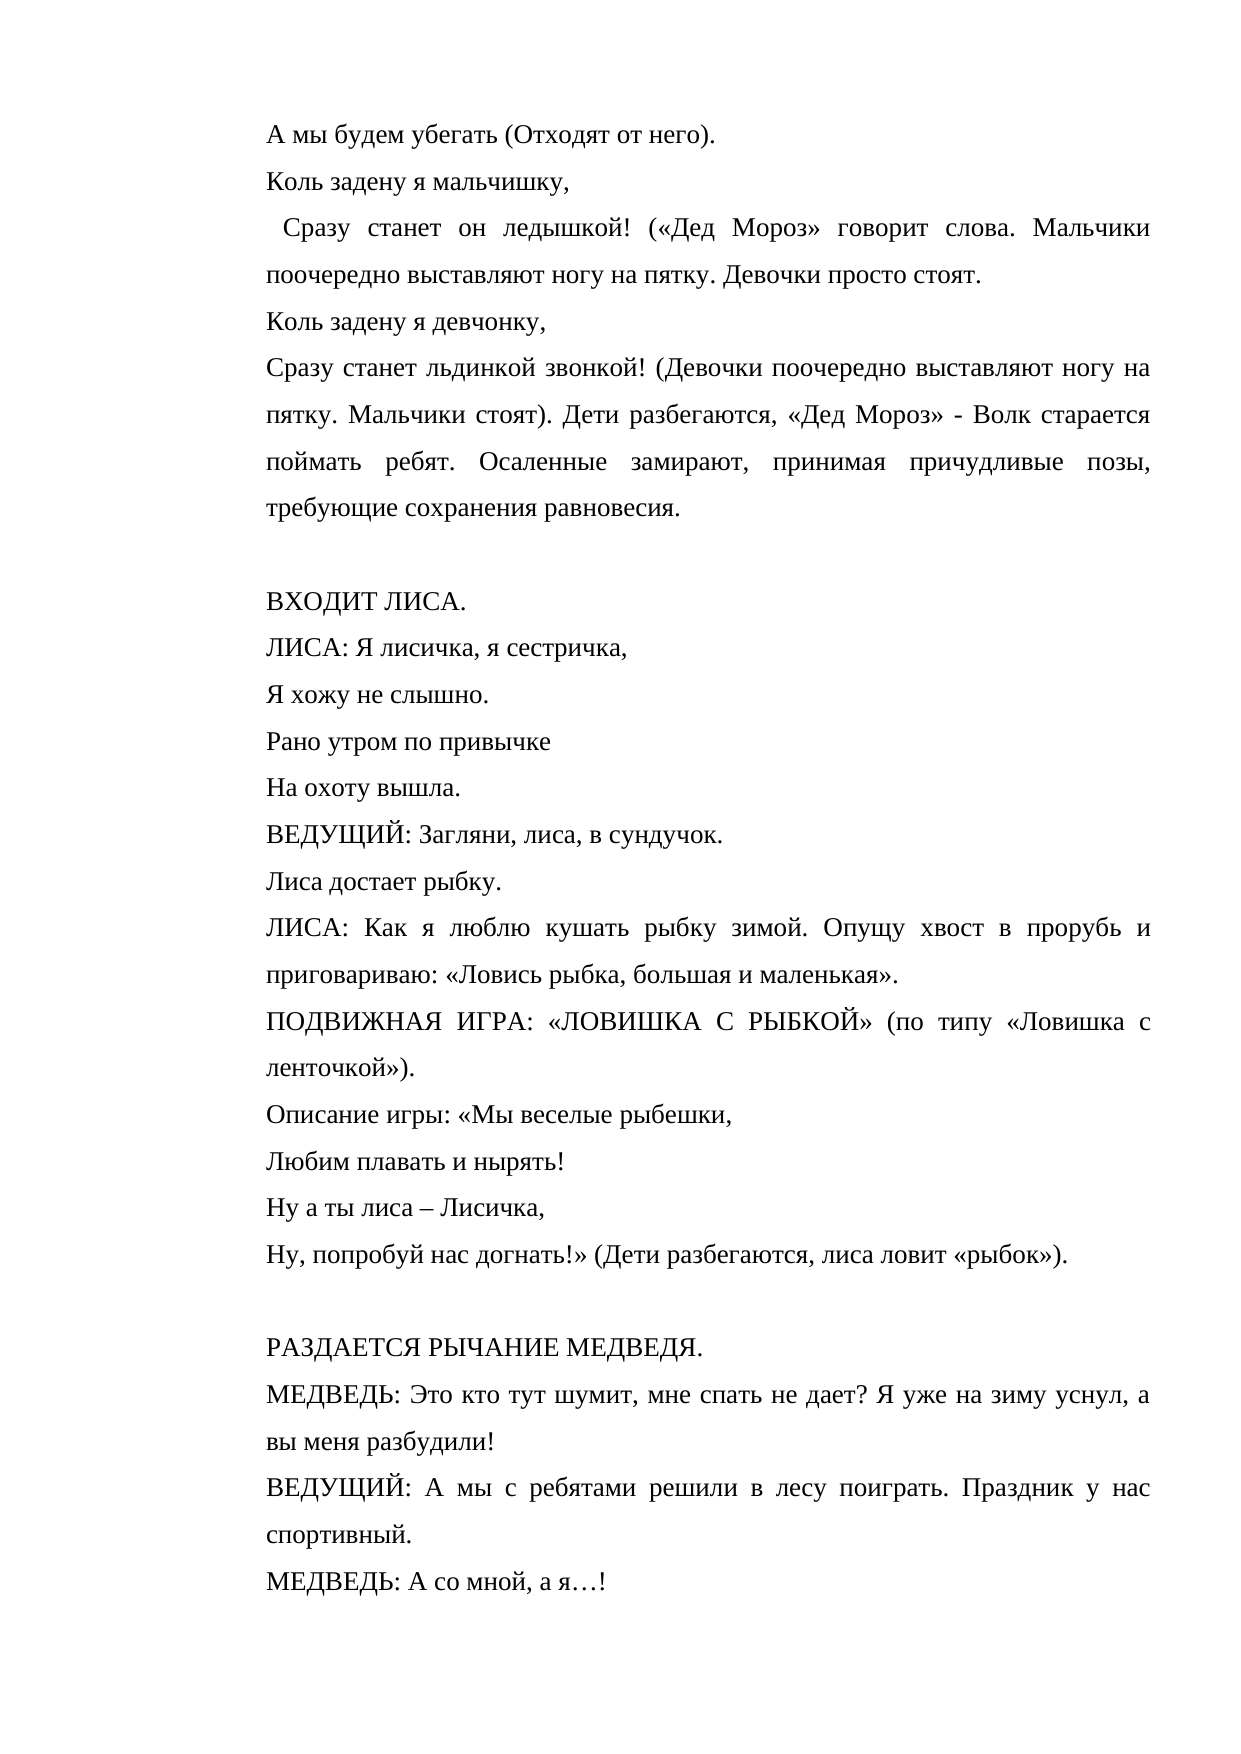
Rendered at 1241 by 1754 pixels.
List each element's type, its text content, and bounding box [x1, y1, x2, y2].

text ЛИСА: Я лисичка, я сестричка, [266, 631, 1152, 663]
text Любим плавать и нырять! [266, 1145, 1152, 1176]
text ПОДВИЖНАЯ ИГРА: «ЛОВИШКА С РЫБКОЙ» (по типу «Ловишка с ленточкой»). [266, 1005, 1152, 1083]
text МЕДВЕДЬ: А со мной, а я…! [266, 1565, 1152, 1596]
text Лиса достает рыбку. [266, 865, 1152, 896]
text Рано утром по привычке [266, 725, 1152, 756]
text Коль задену я мальчишку, [266, 165, 1152, 196]
text РАЗДАЕТСЯ РЫЧАНИЕ МЕДВЕДЯ. [266, 1331, 1152, 1363]
text Сразу станет он ледышкой! («Дед Мороз» говорит слова. Мальчики поочередно выставляют ногу на пятку. Девочки просто стоят. [266, 211, 1152, 289]
text Ну, попробуй нас догнать!» (Дети разбегаются, лиса ловит «рыбок»). [266, 1238, 1152, 1269]
text На охоту вышла. [266, 771, 1152, 803]
text Ну а ты лиса – Лисичка, [266, 1191, 1152, 1223]
text ВЕДУЩИЙ: Загляни, лиса, в сундучок. [266, 818, 1152, 849]
text МЕДВЕДЬ: Это кто тут шумит, мне спать не дает? Я уже на зиму уснул, а вы меня разбудили! [266, 1378, 1152, 1456]
text ВЕДУЩИЙ: А мы с ребятами решили в лесу поиграть. Праздник у нас спортивный. [266, 1471, 1152, 1549]
text А мы будем убегать (Отходят от него). [266, 118, 1152, 149]
text ВХОДИТ ЛИСА. [266, 585, 1152, 616]
text Коль задену я девчонку, [266, 305, 1152, 336]
text Сразу станет льдинкой звонкой! (Девочки поочередно выставляют ногу на пятку. Мальчики стоят). Дети разбегаются, «Дед Мороз» - Волк старается поймать ребят. Осаленные замирают, принимая причудливые позы, требующие сохранения равновесия. [266, 351, 1152, 523]
text Описание игры: «Мы веселые рыбешки, [266, 1098, 1152, 1129]
text ЛИСА: Как я люблю кушать рыбку зимой. Опущу хвост в прорубь и приговариваю: «Ловись рыбка, большая и маленькая». [266, 911, 1152, 989]
text Я хожу не слышно. [266, 678, 1152, 709]
